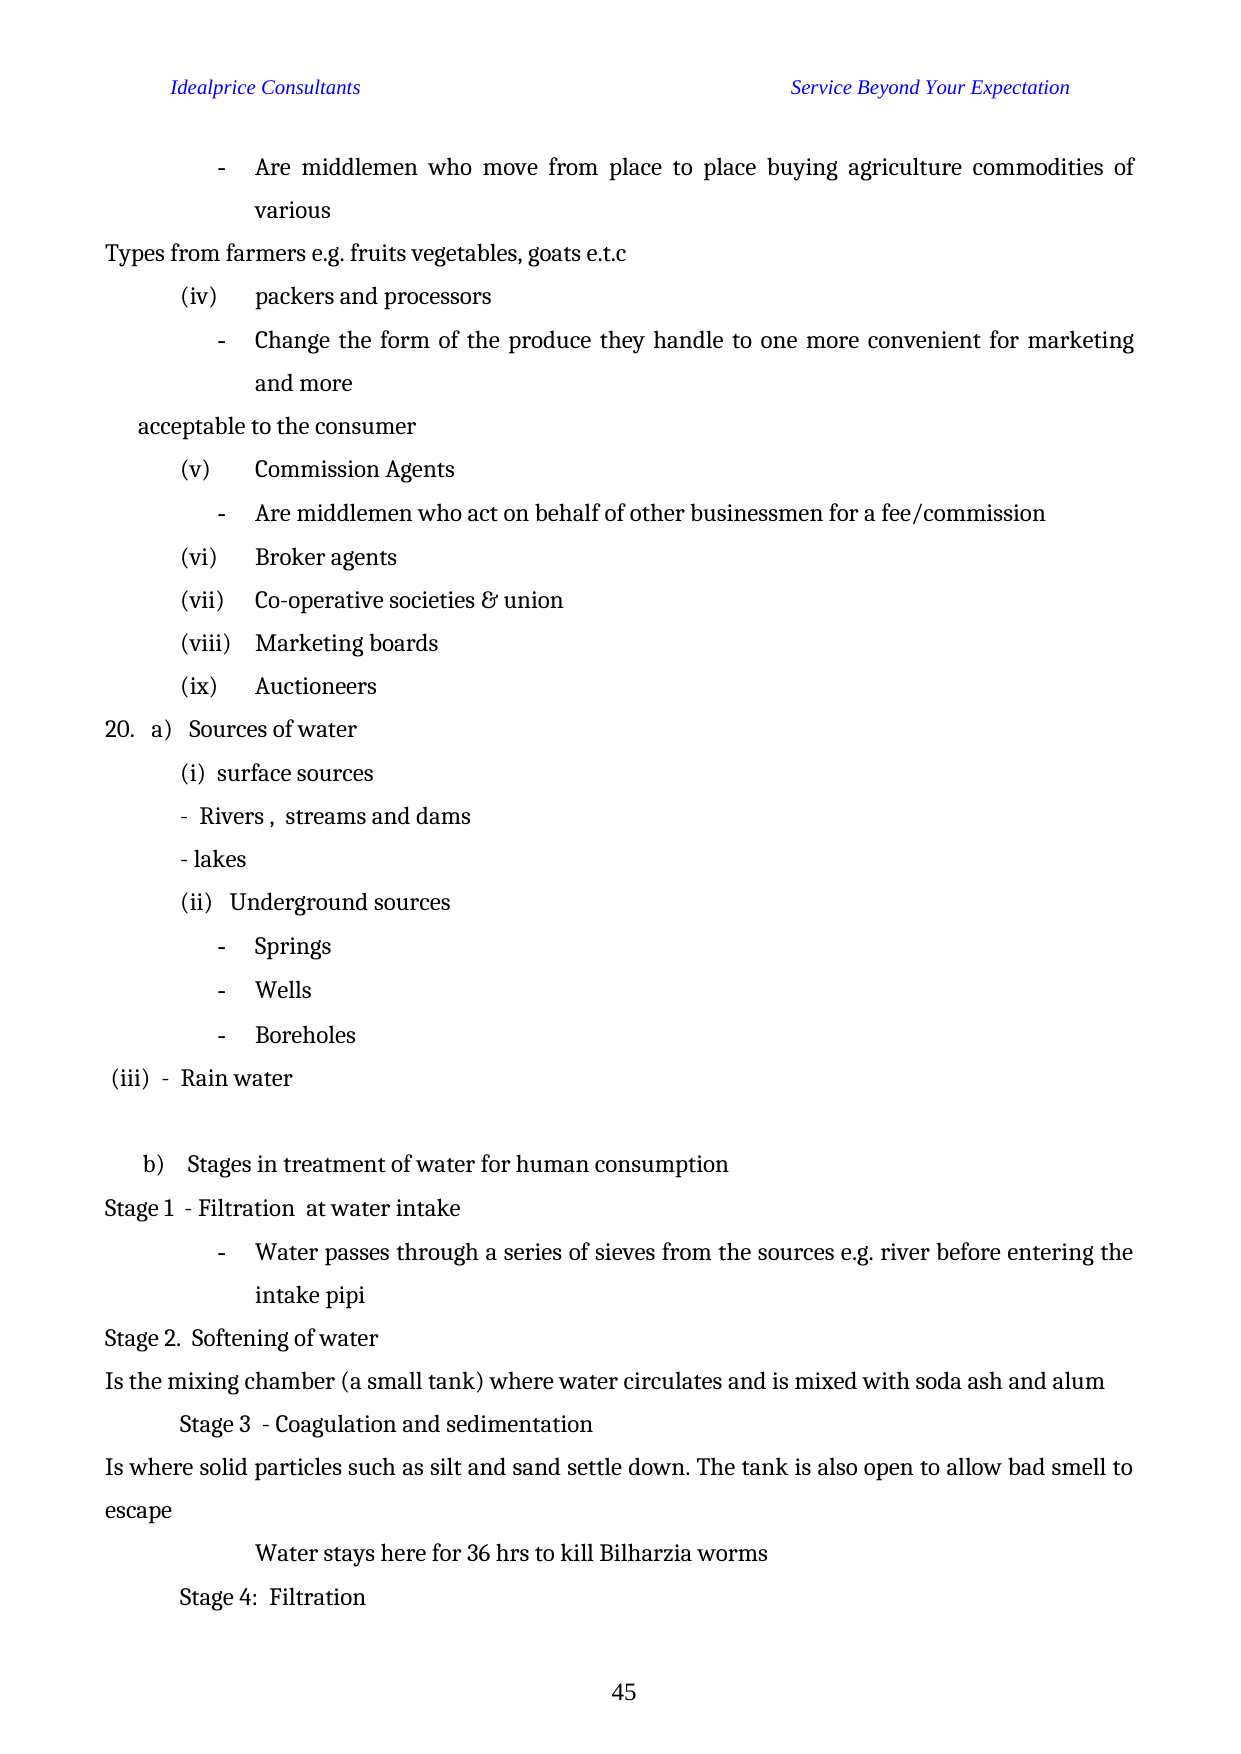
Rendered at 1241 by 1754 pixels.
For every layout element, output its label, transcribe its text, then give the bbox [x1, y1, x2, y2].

list Stages in treatment of water for human consumption [142, 1150, 1135, 1179]
list Co-operative societies & union [180, 586, 1135, 615]
list Wells [217, 975, 1135, 1005]
text 20. a) Sources of water [105, 715, 1135, 744]
list Change the form of the produce they handle to one more convenient for marketing and more [217, 325, 1135, 398]
text (ii) Underground sources [105, 888, 1135, 917]
text (iii) - Rain water [105, 1064, 1135, 1093]
text Stage 3 - Coagulation and sedimentation [105, 1410, 1135, 1439]
list Water passes through a series of sieves from the sources e.g. river before entering the intake pipi [217, 1237, 1135, 1309]
text Is the mixing chamber (a small tank) where water circulates and is mixed with soda ash and alum [105, 1367, 1135, 1396]
text (i) surface sources [105, 758, 1135, 787]
list Springs [217, 931, 1135, 961]
text Types from farmers e.g. fruits vegetables, goats e.t.c [105, 239, 1135, 268]
text - Rivers , streams and dams [105, 802, 1135, 830]
list Commission Agents [180, 455, 1135, 484]
text Stage 4: Filtration [105, 1582, 1135, 1611]
list packers and processors [180, 282, 1135, 311]
text acceptable to the consumer [105, 412, 1135, 441]
list Are middlemen who act on behalf of other businessmen for a fee/commission [217, 498, 1135, 528]
text Is where solid particles such as silt and sand settle down. The tank is also open to allow bad smell to escape [105, 1453, 1135, 1525]
text Stage 2. Softening of water [105, 1324, 1135, 1352]
text Stage 1 - Filtration at water intake [105, 1193, 1135, 1222]
list Broker agents [180, 543, 1135, 572]
text Water stays here for 36 hrs to kill Bilharzia worms [105, 1539, 1135, 1568]
list Are middlemen who move from place to place buying agriculture commodities of various [217, 152, 1135, 224]
text - lakes [105, 845, 1135, 873]
list Marketing boards [180, 629, 1135, 658]
list Boreholes [217, 1020, 1135, 1049]
list Auctioneers [180, 672, 1135, 701]
